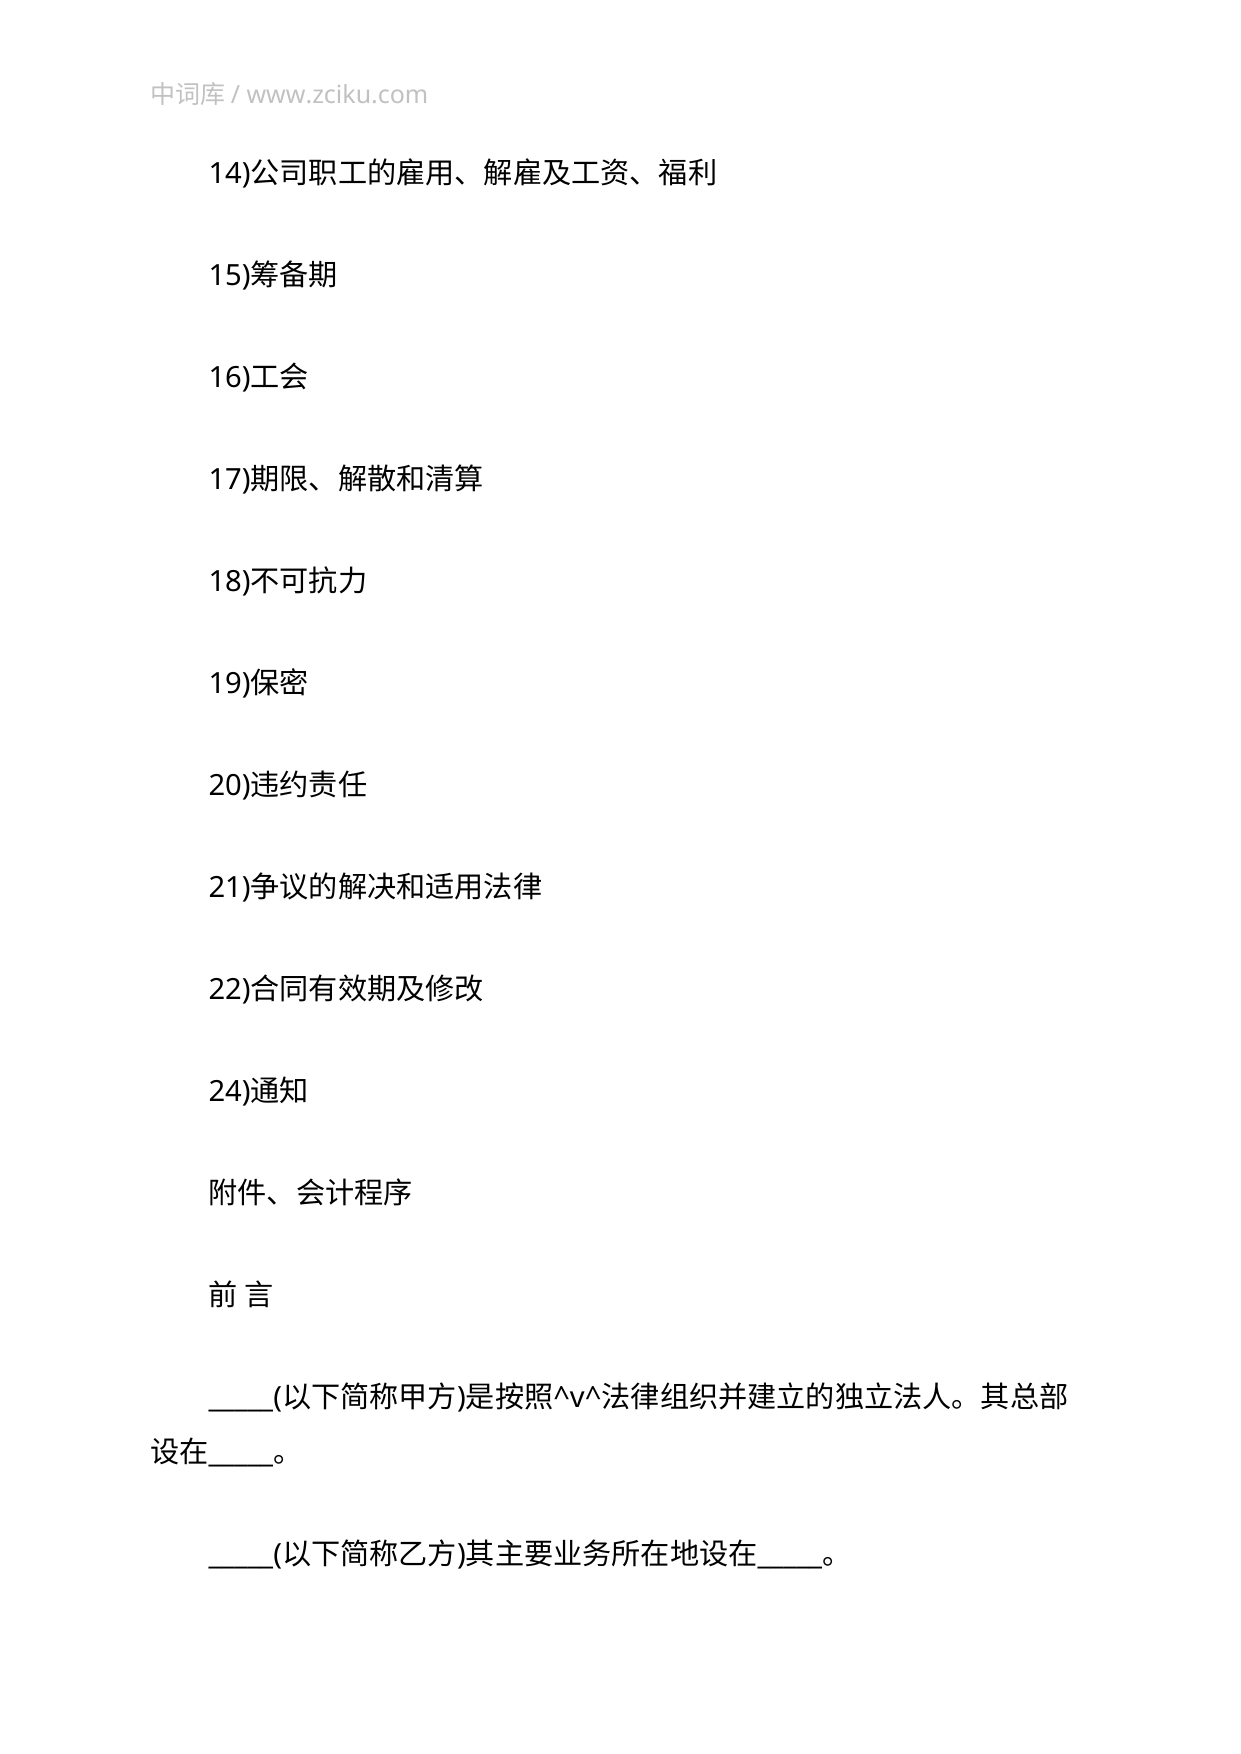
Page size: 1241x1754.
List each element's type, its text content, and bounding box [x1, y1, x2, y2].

text 24)通知 [150, 1068, 1090, 1110]
text 16)工会 [150, 354, 1090, 396]
text _____(以下简称乙方)其主要业务所在地设在_____。 [150, 1530, 1090, 1573]
text 15)筹备期 [150, 252, 1090, 294]
text _____(以下简称甲方)是按照^v^法律组织并建立的独立法人。其总部设在_____。 [150, 1373, 1090, 1471]
text 附件、会计程序 [150, 1170, 1090, 1212]
text 20)违约责任 [150, 762, 1090, 804]
text 17)期限、解散和清算 [150, 456, 1090, 498]
text 前 言 [150, 1272, 1090, 1314]
text 21)争议的解决和适用法律 [150, 864, 1090, 906]
text 22)合同有效期及修改 [150, 966, 1090, 1008]
text 14)公司职工的雇用、解雇及工资、福利 [150, 150, 1090, 192]
text 19)保密 [150, 660, 1090, 702]
text 18)不可抗力 [150, 558, 1090, 600]
